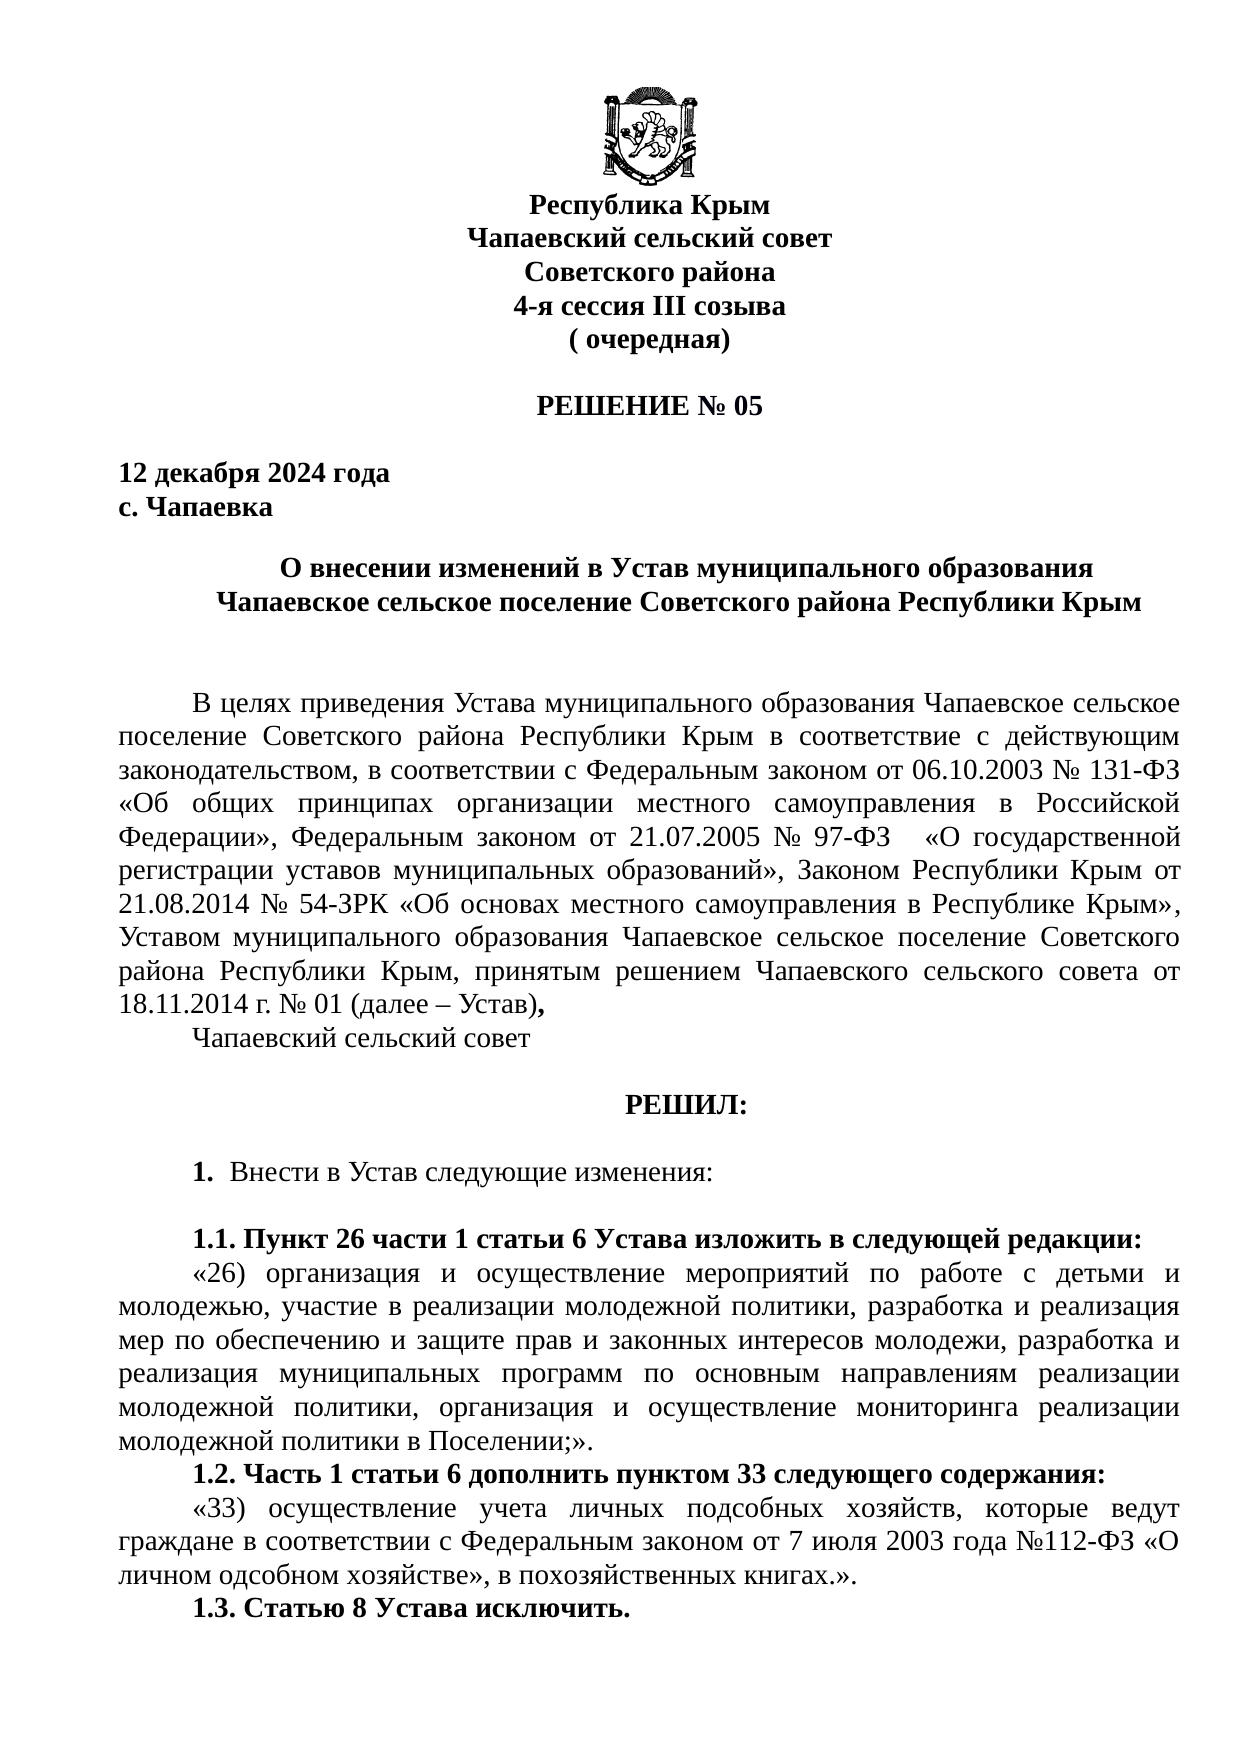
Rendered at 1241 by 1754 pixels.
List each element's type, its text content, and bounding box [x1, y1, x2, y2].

text Республика Крым [118, 187, 1181, 221]
text 4-я сессия III созыва [118, 288, 1181, 321]
list Советского района [118, 254, 1181, 288]
text О внесении изменений в Устав муниципального образования [177, 551, 1181, 584]
text РЕШИЛ: [118, 1087, 1181, 1121]
text ( очередная) [118, 321, 1181, 355]
text 12 декабря 2024 года [118, 455, 1181, 489]
text 1.3. Статью 8 Устава исключить. [118, 1590, 1181, 1624]
text Чапаевское сельское поселение Советского района Республики Крым [177, 584, 1181, 618]
text «33) осуществление учета личных подсобных хозяйств, которые ведут граждане в соответствии с Федеральным законом от 7 июля 2003 года №112-ФЗ «О личном одсобном хозяйстве», в похозяйственных книгах.». [118, 1490, 1181, 1590]
text Чапаевский сельский совет [118, 1020, 1181, 1054]
text 1.1. Пункт 26 части 1 статьи 6 Устава изложить в следующей редакции: [118, 1221, 1181, 1255]
list Внести в Устав следующие изменения: [192, 1154, 1181, 1188]
list Чапаевский сельский совет [118, 221, 1181, 254]
text с. Чапаевка [118, 489, 1181, 522]
text «26) организация и осуществление мероприятий по работе с детьми и молодежью, участие в реализации молодежной политики, разработка и реализация мер по обеспечению и защите прав и законных интересов молодежи, разработка и реализация муниципальных программ по основным направлениям реализации молодежной политики, организация и осуществление мониторинга реализации молодежной политики в Поселении;». [118, 1255, 1181, 1456]
text В целях приведения Устава муниципального образования Чапаевское сельское поселение Советского района Республики Крым в соответствие с действующим законодательством, в соответствии с Федеральным законом от 06.10.2003 № 131-ФЗ «Об общих принципах организации местного самоуправления в Российской Федерации», Федеральным законом от 21.07.2005 № 97-ФЗ «О государственной регистрации уставов муниципальных образований», Законом Республики Крым от 21.08.2014 № 54-ЗРК «Об основах местного самоуправления в Республике Крым», Уставом муниципального образования Чапаевское сельское поселение Советского района Республики Крым, принятым решением Чапаевского сельского совета от 18.11.2014 г. № 01 (далее – Устав), [118, 685, 1181, 1020]
text РЕШЕНИЕ № 05 [118, 388, 1181, 422]
text 1.2. Часть 1 статьи 6 дополнить пунктом 33 следующего содержания: [118, 1456, 1181, 1490]
